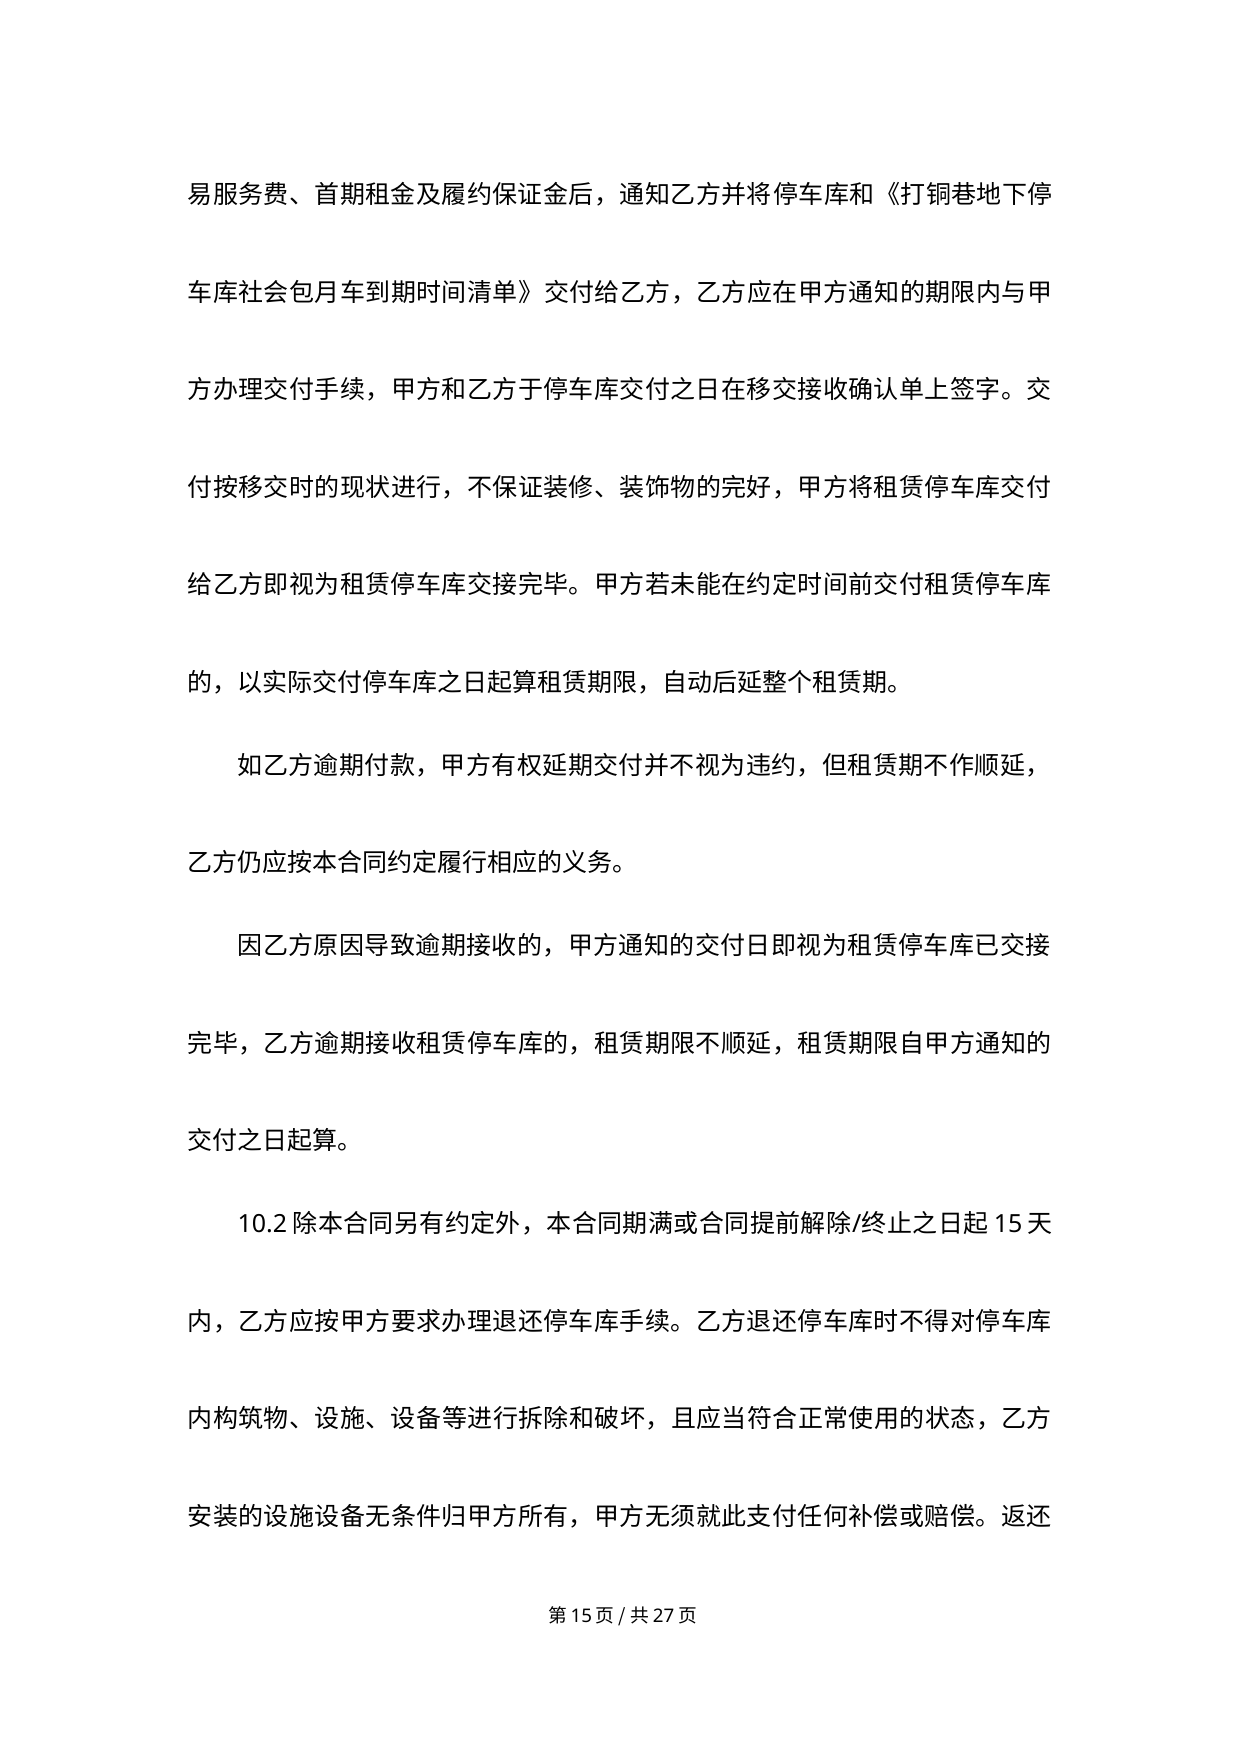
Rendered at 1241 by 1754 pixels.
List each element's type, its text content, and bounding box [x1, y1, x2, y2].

text 因乙方原因导致逾期接收的，甲方通知的交付日即视为租赁停车库已交接完毕，乙方逾期接收租赁停车库的，租赁期限不顺延，租赁期限自甲方通知的交付之日起算。 [187, 911, 1053, 1171]
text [187, 160, 1053, 713]
text 如乙方逾期付款，甲方有权延期交付并不视为违约，但租赁期不作顺延，乙方仍应按本合同约定履行相应的义务。 [187, 731, 1053, 893]
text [187, 1189, 1053, 1547]
